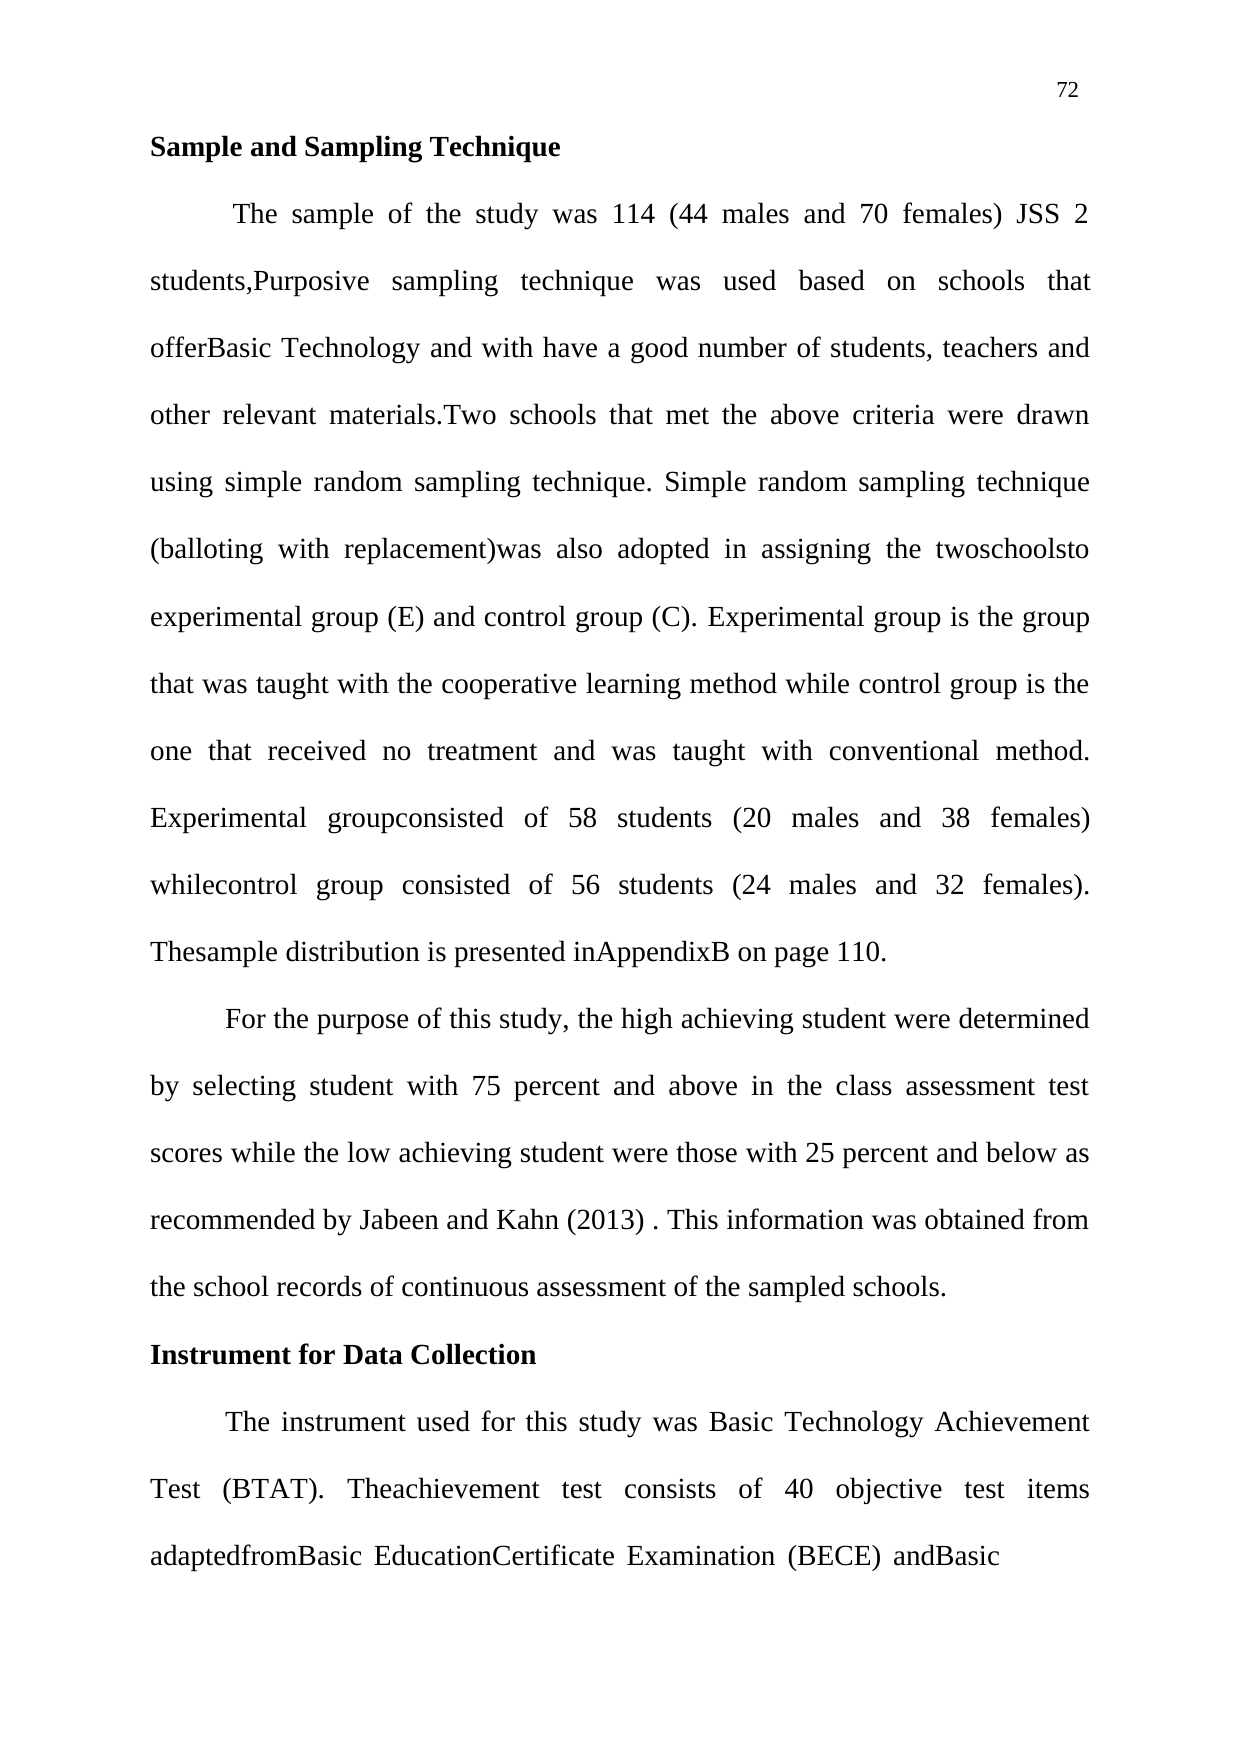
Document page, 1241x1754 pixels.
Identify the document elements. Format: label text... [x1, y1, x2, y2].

subtitle Instrument for Data Collection [150, 1337, 1211, 1371]
text The sample of the study was 114 (44 males and 70 females) JSS 2 students,Purposive sampling technique was used based on schools that offerBasic Technology and with have a good number of students, teachers and other relevant materials.Two schools that met the above criteria were drawn using simple random sampling technique. Simple random sampling technique (balloting with replacement)was also adopted in assigning the twoschoolsto experimental group (E) and control group (C). Experimental group is the group that was taught with the cooperative learning method while control group is the one that received no treatment and was taught with conventional method. Experimental groupconsisted of 58 students (20 males and 38 females) whilecontrol group consisted of 56 students (24 males and 32 females). Thesample distribution is presented inAppendixB on page 110. [150, 196, 1091, 968]
text For the purpose of this study, the high achieving student were determined by selecting student with 75 percent and above in the class assessment test scores while the low achieving student were those with 25 percent and below as recommended by Jabeen and Kahn (2013) . This information was obtained from the school records of continuous assessment of the sampled schools. [150, 1001, 1090, 1303]
subtitle Sample and Sampling Technique [150, 129, 1211, 163]
text The instrument used for this study was Basic Technology Achievement Test (BTAT). Theachievement test consists of 40 objective test items adaptedfromBasic EducationCertificate Examination (BECE) andBasic [150, 1404, 1090, 1572]
